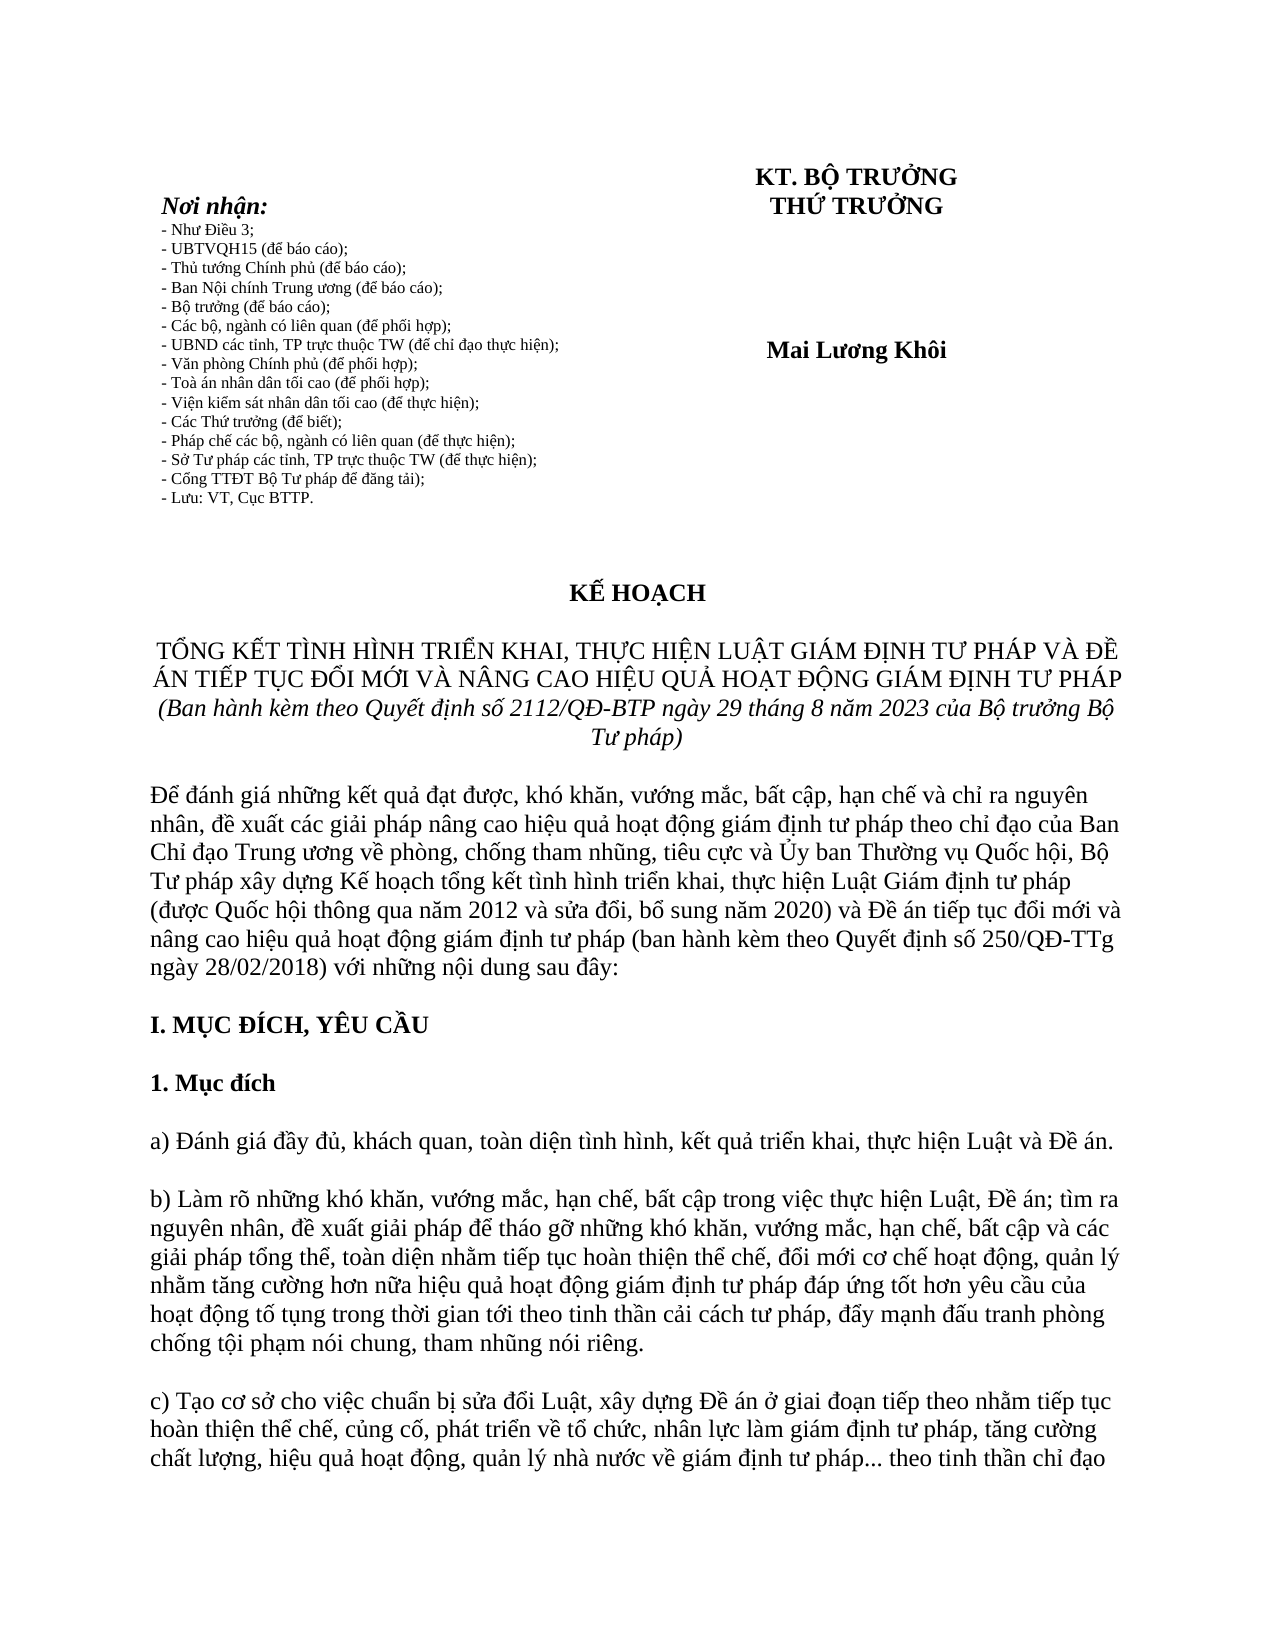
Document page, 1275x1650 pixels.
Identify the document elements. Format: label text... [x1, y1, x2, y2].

text KẾ HOẠCH [150, 578, 1125, 607]
text I. MỤC ĐÍCH, YÊU CẦU [150, 1010, 1125, 1039]
text TỔNG KẾT TÌNH HÌNH TRIỂN KHAI, THỰC HIỆN LUẬT GIÁM ĐỊNH TƯ PHÁP VÀ ĐỀ ÁN TIẾP TỤC ĐỔI MỚI VÀ NÂNG CAO HIỆU QUẢ HOẠT ĐỘNG GIÁM ĐỊNH TƯ PHÁP (Ban hành kèm theo Quyết định số 2112/QĐ-BTP ngày 29 tháng 8 năm 2023 của Bộ trưởng Bộ Tư pháp) [150, 636, 1125, 751]
table_header Nơi nhận: - Như Điều 3; - UBTVQH15 (để báo cáo); - Thủ tướng Chính phủ (để báo cáo); - Ban Nội chính Trung ương (để báo cáo); - Bộ trưởng (để báo cáo); - Các bộ, ngành có liên quan (để phối hợp); - UBND các tỉnh, TP trực thuộc TW (để chỉ đạo thực hiện); - Văn phòng Chính phủ (để phối hợp); - Toà án nhân dân tối cao (để phối hợp); - Viện kiểm sát nhân dân tối cao (để thực hiện); - Các Thứ trưởng (để biết); - Pháp chế các bộ, ngành có liên quan (để thực hiện); - Sở Tư pháp các tỉnh, TP trực thuộc TW (để thực hiện); - Cổng TTĐT Bộ Tư pháp để đăng tải); - Lưu: VT, Cục BTTP. [150, 150, 640, 507]
text a) Đánh giá đầy đủ, khách quan, toàn diện tình hình, kết quả triển khai, thực hiện Luật và Đề án. [150, 1126, 1125, 1155]
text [150, 1386, 1125, 1472]
text 1. Mục đích [150, 1068, 1125, 1097]
text b) Làm rõ những khó khăn, vướng mắc, hạn chế, bất cập trong việc thực hiện Luật, Đề án; tìm ra nguyên nhân, đề xuất giải pháp để tháo gỡ những khó khăn, vướng mắc, hạn chế, bất cập và các giải pháp tổng thể, toàn diện nhằm tiếp tục hoàn thiện thể chế, đổi mới cơ chế hoạt động, quản lý nhằm tăng cường hơn nữa hiệu quả hoạt động giám định tư pháp đáp ứng tốt hơn yêu cầu của hoạt động tố tụng trong thời gian tới theo tinh thần cải cách tư pháp, đẩy mạnh đấu tranh phòng chống tội phạm nói chung, tham nhũng nói riêng. [150, 1184, 1125, 1357]
table_header KT. BỘ TRƯỞNG THỨ TRƯỞNG Mai Lương Khôi [640, 150, 1072, 507]
text Để đánh giá những kết quả đạt được, khó khăn, vướng mắc, bất cập, hạn chế và chỉ ra nguyên nhân, đề xuất các giải pháp nâng cao hiệu quả hoạt động giám định tư pháp theo chỉ đạo của Ban Chỉ đạo Trung ương về phòng, chống tham nhũng, tiêu cực và Ủy ban Thường vụ Quốc hội, Bộ Tư pháp xây dựng Kế hoạch tổng kết tình hình triển khai, thực hiện Luật Giám định tư pháp (được Quốc hội thông qua năm 2012 và sửa đổi, bổ sung năm 2020) và Đề án tiếp tục đổi mới và nâng cao hiệu quả hoạt động giám định tư pháp (ban hành kèm theo Quyết định số 250/QĐ-TTg ngày 28/02/2018) với những nội dung sau đây: [150, 780, 1125, 981]
